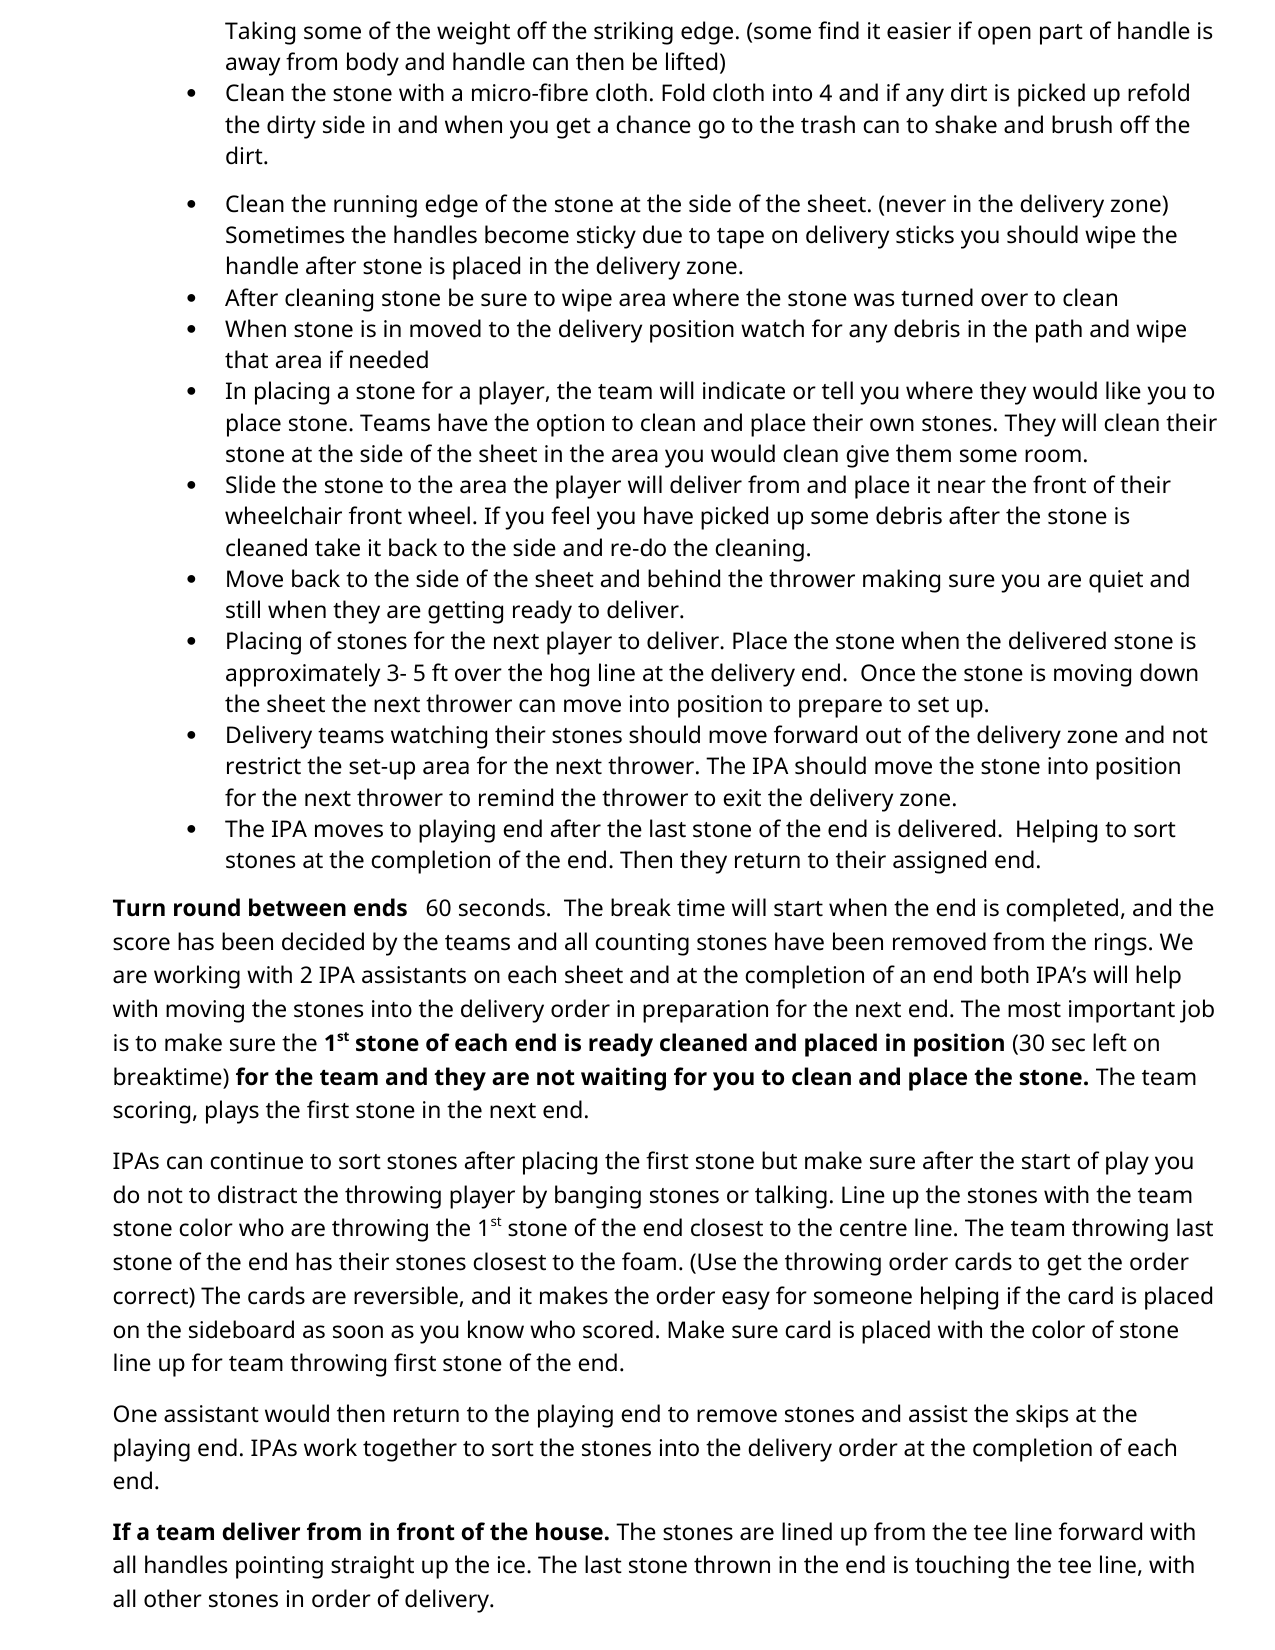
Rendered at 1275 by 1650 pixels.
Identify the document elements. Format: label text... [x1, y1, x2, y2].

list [187, 15, 1219, 77]
list Placing of stones for the next player to deliver. Place the stone when the delivered stone is approximately 3- 5 ft over the hog line at the delivery end. Once the stone is moving down the sheet the next thrower can move into position to prepare to set up. [187, 625, 1219, 719]
text If a team deliver from in front of the house. The stones are lined up from the tee line forward with all handles pointing straight up the ice. The last stone thrown in the end is touching the tee line, with all other stones in order of delivery. [112, 1516, 1219, 1614]
text IPAs can continue to sort stones after placing the first stone but make sure after the start of play you do not to distract the throwing player by banging stones or talking. Line up the stones with the team stone color who are throwing the 1st stone of the end closest to the centre line. The team throwing last stone of the end has their stones closest to the foam. (Use the throwing order cards to get the order correct) The cards are reversible, and it makes the order easy for someone helping if the card is placed on the sideboard as soon as you know who scored. Make sure card is placed with the color of stone line up for team throwing first stone of the end. [112, 1145, 1219, 1378]
text Turn round between ends 60 seconds. The break time will start when the end is completed, and the score has been decided by the teams and all counting stones have been removed from the rings. We are working with 2 IPA assistants on each sheet and at the completion of an end both IPA’s will help with moving the stones into the delivery order in preparation for the next end. The most important job is to make sure the 1st stone of each end is ready cleaned and placed in position (30 sec left on breaktime) for the team and they are not waiting for you to clean and place the stone. The team scoring, plays the first stone in the next end. [112, 892, 1219, 1126]
list The IPA moves to playing end after the last stone of the end is delivered. Helping to sort stones at the completion of the end. Then they return to their assigned end. [187, 813, 1219, 875]
list After cleaning stone be sure to wipe area where the stone was turned over to clean [187, 281, 1219, 313]
list Slide the stone to the area the player will deliver from and place it near the front of their wheelchair front wheel. If you feel you have picked up some debris after the stone is cleaned take it back to the side and re-do the cleaning. [187, 469, 1219, 563]
list Move back to the side of the sheet and behind the thrower making sure you are quiet and still when they are getting ready to deliver. [187, 563, 1219, 625]
list Delivery teams watching their stones should move forward out of the delivery zone and not restrict the set-up area for the next thrower. The IPA should move the stone into position for the next thrower to remind the thrower to exit the delivery zone. [187, 719, 1219, 813]
list Clean the stone with a micro-fibre cloth. Fold cloth into 4 and if any dirt is picked up refold the dirty side in and when you get a chance go to the trash can to shake and brush off the dirt. [187, 77, 1219, 171]
list In placing a stone for a player, the team will indicate or tell you where they would like you to place stone. Teams have the option to clean and place their own stones. They will clean their stone at the side of the sheet in the area you would clean give them some room. [187, 375, 1219, 469]
list Clean the running edge of the stone at the side of the sheet. (never in the delivery zone) Sometimes the handles become sticky due to tape on delivery sticks you should wipe the handle after stone is placed in the delivery zone. [187, 188, 1219, 281]
text One assistant would then return to the playing end to remove stones and assist the skips at the playing end. IPAs work together to sort the stones into the delivery order at the completion of each end. [112, 1398, 1219, 1496]
list When stone is in moved to the delivery position watch for any debris in the path and wipe that area if needed [187, 313, 1219, 375]
